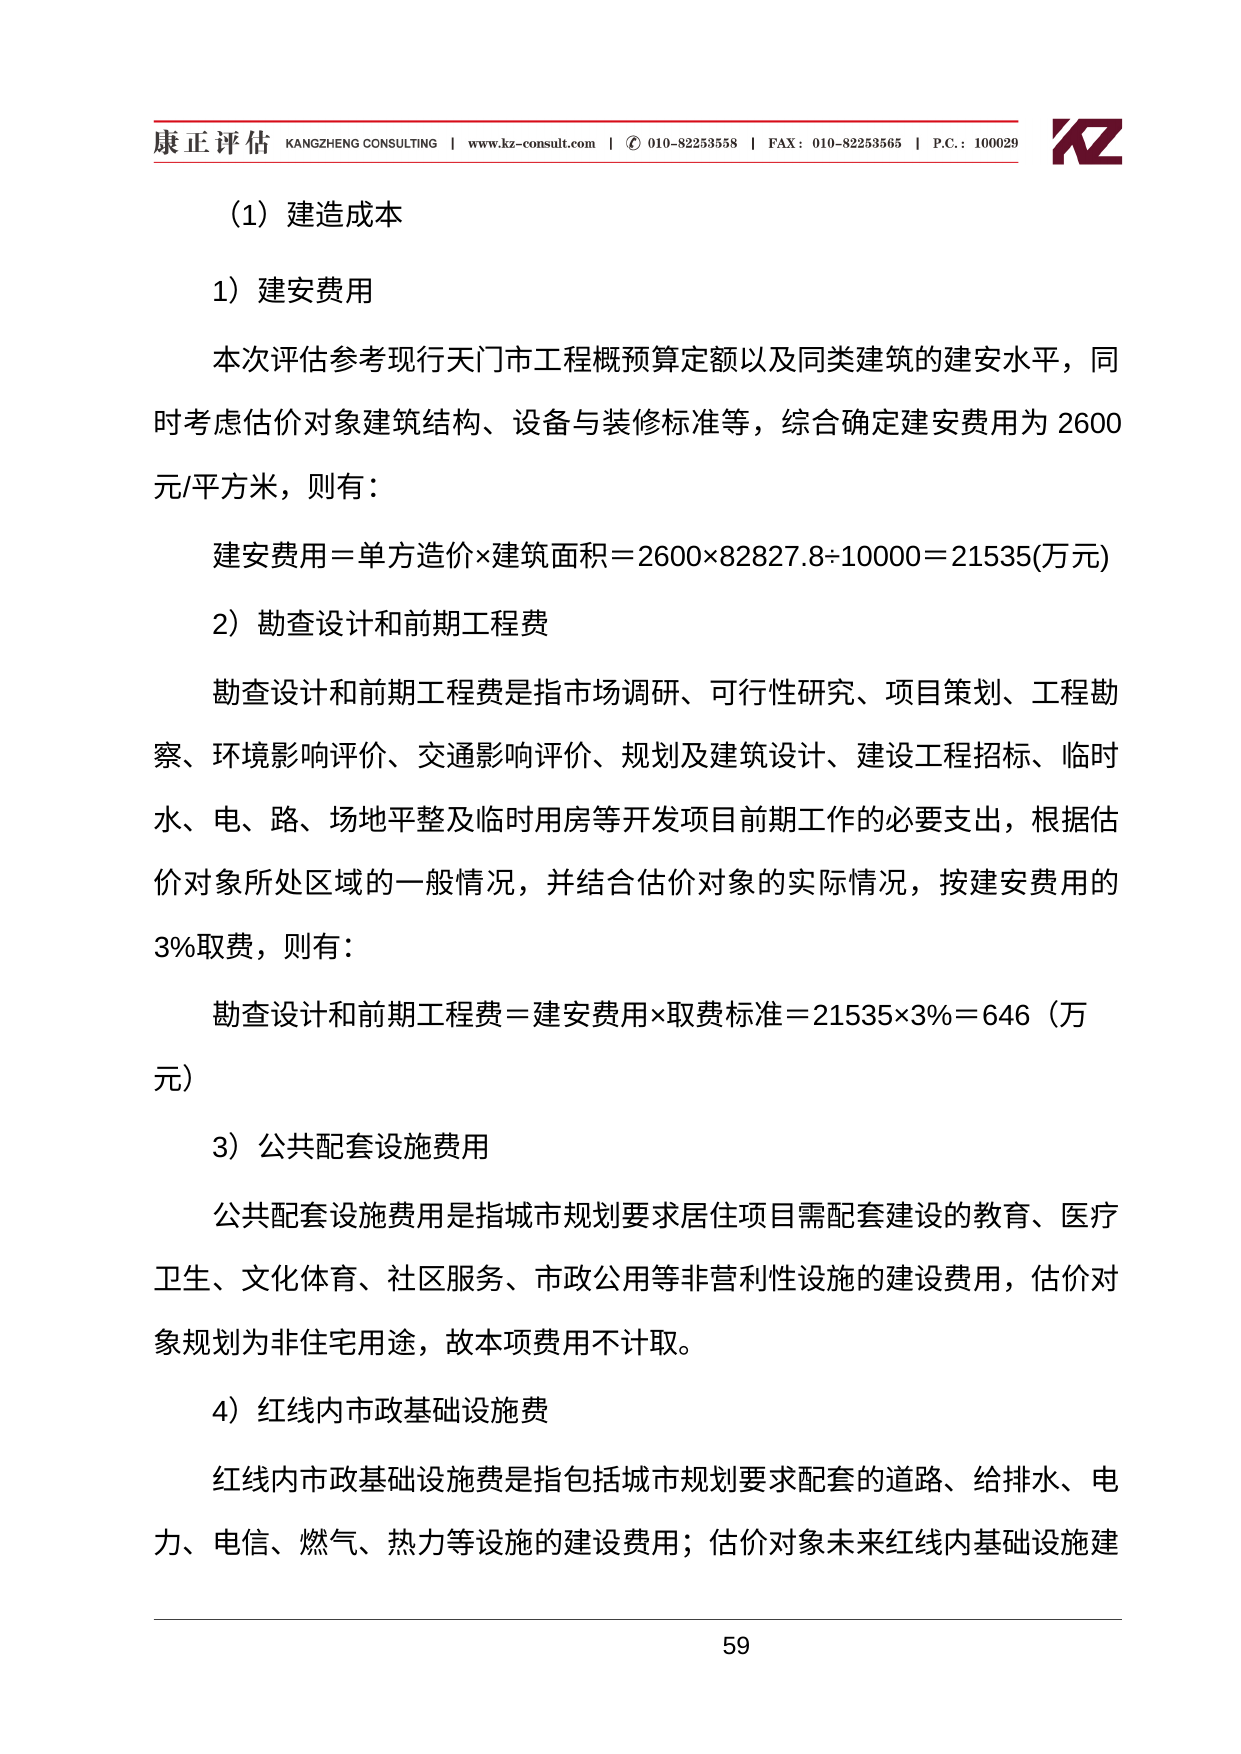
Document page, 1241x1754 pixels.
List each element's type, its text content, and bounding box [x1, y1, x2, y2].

text 勘查设计和前期工程费＝建安费用×取费标准＝21535×3%＝646（万元） [153, 992, 1122, 1097]
text 建安费用＝单方造价×建筑面积＝2600×82827.8÷10000＝21535(万元) [153, 532, 1122, 574]
text （1）建造成本 [153, 192, 1122, 234]
text 红线内市政基础设施费是指包括城市规划要求配套的道路、给排水、电力、电信、燃气、热力等设施的建设费用；估价对象未来红线内基础设施建设将达到“六通”（即通路、通电、通讯、通上水、通下水、通燃气），结合估价对象所在区域实际情况确定红线内市政基础设施费为150元/平方米，则有： [153, 1457, 1122, 1562]
text 本次评估参考现行天门市工程概预算定额以及同类建筑的建安水平，同时考虑估价对象建筑结构、设备与装修标准等，综合确定建安费用为2600元/平方米，则有： [153, 337, 1122, 506]
text 勘查设计和前期工程费是指市场调研、可行性研究、项目策划、工程勘察、环境影响评价、交通影响评价、规划及建筑设计、建设工程招标、临时水、电、路、场地平整及临时用房等开发项目前期工作的必要支出，根据估价对象所处区域的一般情况，并结合估价对象的实际情况，按建安费用的3%取费，则有： [153, 669, 1122, 965]
text 1）建安费用 [153, 268, 1122, 310]
text 2）勘查设计和前期工程费 [153, 601, 1122, 643]
text 公共配套设施费用是指城市规划要求居住项目需配套建设的教育、医疗卫生、文化体育、社区服务、市政公用等非营利性设施的建设费用，估价对象规划为非住宅用途，故本项费用不计取。 [153, 1192, 1122, 1362]
text 3）公共配套设施费用 [153, 1124, 1122, 1166]
text 4）红线内市政基础设施费 [153, 1388, 1122, 1430]
picture [153, 118, 1123, 165]
